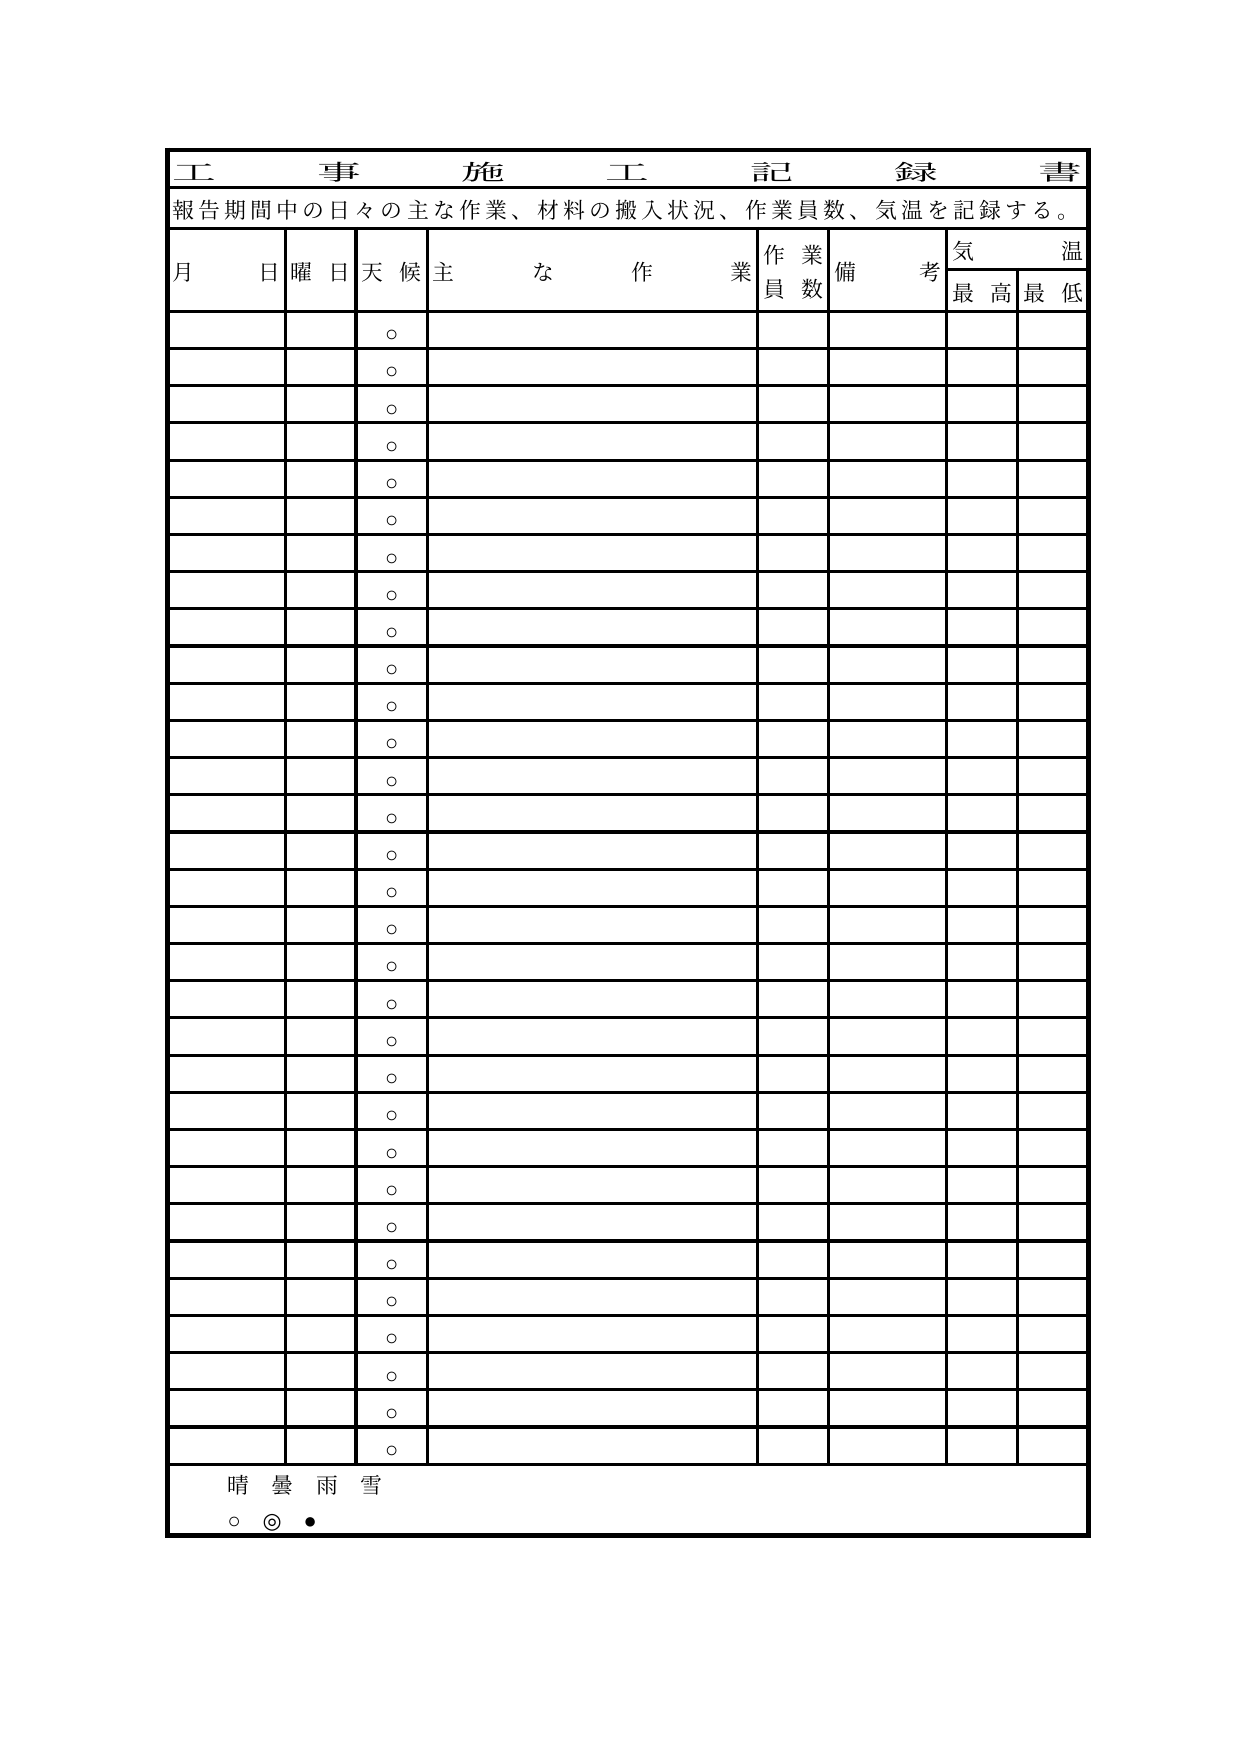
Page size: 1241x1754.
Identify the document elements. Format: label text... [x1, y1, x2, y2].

table_cell [429, 499, 756, 533]
table_cell [1019, 1243, 1086, 1277]
table_cell [948, 1019, 1016, 1053]
table_cell [759, 759, 827, 793]
table_cell [948, 1057, 1016, 1091]
table_cell ○ [358, 1280, 426, 1314]
table_cell 最高 [948, 271, 1016, 310]
table_cell [287, 871, 354, 905]
table_cell [287, 1391, 354, 1425]
table_cell [429, 1168, 756, 1202]
table_cell [287, 350, 354, 384]
table_cell [429, 1429, 756, 1462]
table_cell [759, 350, 827, 384]
table_cell [830, 610, 945, 644]
table_cell 最低 [1019, 271, 1086, 310]
table_cell [1019, 648, 1086, 682]
table_cell [287, 722, 354, 756]
table_cell [1019, 796, 1086, 830]
table_cell [759, 1429, 827, 1462]
table_cell [1019, 350, 1086, 384]
table_cell ○ [358, 1243, 426, 1277]
table_cell [429, 871, 756, 905]
table_cell [170, 982, 284, 1016]
table_cell [287, 945, 354, 979]
table_cell [830, 462, 945, 496]
table_cell [287, 1317, 354, 1351]
table_cell [948, 685, 1016, 719]
table_cell [830, 350, 945, 384]
table_cell [830, 908, 945, 942]
table_cell [948, 1280, 1016, 1314]
table_cell [948, 945, 1016, 979]
table_cell [170, 722, 284, 756]
table_cell [287, 982, 354, 1016]
table_cell [830, 834, 945, 867]
table_cell [1019, 499, 1086, 533]
table_cell [429, 908, 756, 942]
table_cell [429, 1317, 756, 1351]
table_cell [759, 1019, 827, 1053]
table_cell [830, 499, 945, 533]
table_cell [287, 834, 354, 867]
table_cell [759, 982, 827, 1016]
table_cell [287, 1168, 354, 1202]
table_cell 備 考 [830, 230, 945, 310]
table_cell [170, 573, 284, 607]
table_cell [948, 499, 1016, 533]
table_cell [948, 387, 1016, 421]
table_cell [759, 945, 827, 979]
table_cell [830, 982, 945, 1016]
table_cell [170, 685, 284, 719]
table_cell [830, 685, 945, 719]
table_cell [429, 313, 756, 347]
table_cell [759, 908, 827, 942]
table_cell [1019, 1205, 1086, 1239]
table_cell [170, 1205, 284, 1239]
table_cell [170, 313, 284, 347]
table_cell ○ [358, 759, 426, 793]
table_cell [287, 499, 354, 533]
table_cell [948, 1391, 1016, 1425]
table_cell [1019, 685, 1086, 719]
table_cell [948, 1354, 1016, 1388]
table_cell [1019, 834, 1086, 867]
table_cell [429, 1131, 756, 1165]
table_cell [429, 1243, 756, 1277]
table_cell [1019, 1131, 1086, 1165]
table_cell [170, 1243, 284, 1277]
table_cell [287, 610, 354, 644]
table_cell [948, 1317, 1016, 1351]
table_cell [429, 462, 756, 496]
table_cell [948, 871, 1016, 905]
table_cell [170, 610, 284, 644]
table_cell [429, 982, 756, 1016]
table_cell [1019, 1057, 1086, 1091]
table_cell [1019, 610, 1086, 644]
table_cell [830, 871, 945, 905]
table_header 工事施工記録書 [170, 152, 1086, 186]
table_cell 気 温 [948, 230, 1086, 268]
table_cell [830, 424, 945, 458]
table_cell ○ [358, 685, 426, 719]
table_cell 曜日 [287, 230, 354, 310]
table_cell [830, 1019, 945, 1053]
table_cell [759, 834, 827, 867]
table_cell [287, 313, 354, 347]
table_cell ○ [358, 536, 426, 570]
table_cell [830, 1391, 945, 1425]
table_cell [830, 1243, 945, 1277]
table_cell [170, 424, 284, 458]
table_cell [287, 387, 354, 421]
table_cell [1019, 1429, 1086, 1462]
table_cell [170, 1019, 284, 1053]
table_cell 晴 曇 雨 雪 ○ ◎ ● [170, 1466, 1086, 1533]
table_cell [170, 1391, 284, 1425]
table_cell [948, 1429, 1016, 1462]
table_cell [759, 1168, 827, 1202]
table_cell ○ [358, 908, 426, 942]
table_cell [948, 1243, 1016, 1277]
table_cell [759, 1354, 827, 1388]
table_cell [830, 1354, 945, 1388]
table_cell [429, 722, 756, 756]
table_cell [1019, 573, 1086, 607]
table_cell [759, 1280, 827, 1314]
table_cell [830, 1131, 945, 1165]
table_cell [1019, 722, 1086, 756]
table_cell [170, 1057, 284, 1091]
table_cell ○ [358, 313, 426, 347]
table_cell ○ [358, 424, 426, 458]
table_cell [287, 1354, 354, 1388]
table_cell [830, 1168, 945, 1202]
table_cell [759, 1094, 827, 1128]
table_cell ○ [358, 871, 426, 905]
table_cell [759, 387, 827, 421]
table_cell [830, 722, 945, 756]
table_cell [170, 945, 284, 979]
table_cell [759, 610, 827, 644]
table_cell [948, 834, 1016, 867]
table_cell [287, 1205, 354, 1239]
table_cell [830, 945, 945, 979]
table_cell [948, 350, 1016, 384]
table_cell [170, 908, 284, 942]
table_cell [170, 1094, 284, 1128]
table_cell [948, 610, 1016, 644]
table_cell 作業 員数 [759, 230, 827, 310]
table_cell [287, 908, 354, 942]
table_cell [170, 871, 284, 905]
table_cell [287, 648, 354, 682]
table_cell 主な作業 [429, 230, 756, 310]
table_cell [830, 536, 945, 570]
table_cell [287, 759, 354, 793]
table_cell [948, 424, 1016, 458]
table_cell [429, 759, 756, 793]
table_cell [759, 722, 827, 756]
table_cell ○ [358, 1168, 426, 1202]
table_cell [287, 1429, 354, 1462]
table_cell ○ [358, 1057, 426, 1091]
table_cell [1019, 1317, 1086, 1351]
table_cell [429, 610, 756, 644]
table_cell [170, 1131, 284, 1165]
table_cell [759, 796, 827, 830]
table_cell [429, 945, 756, 979]
table_cell [287, 685, 354, 719]
table_cell [429, 350, 756, 384]
table_cell [948, 796, 1016, 830]
table_cell [287, 1131, 354, 1165]
table_cell [170, 834, 284, 867]
table_cell [830, 648, 945, 682]
table_cell [948, 648, 1016, 682]
table_cell [429, 387, 756, 421]
table_cell [429, 1094, 756, 1128]
table_cell [287, 1057, 354, 1091]
table_cell ○ [358, 387, 426, 421]
table_cell [1019, 424, 1086, 458]
table_cell [429, 1391, 756, 1425]
table_cell [170, 1168, 284, 1202]
table_cell ○ [358, 1317, 426, 1351]
table_cell ○ [358, 1131, 426, 1165]
table_cell [830, 1280, 945, 1314]
table_cell ○ [358, 1391, 426, 1425]
table_cell [830, 1094, 945, 1128]
table_cell [759, 685, 827, 719]
table_cell ○ [358, 499, 426, 533]
table_cell [830, 573, 945, 607]
table_cell [287, 1280, 354, 1314]
table_cell ○ [358, 945, 426, 979]
table_cell [759, 1391, 827, 1425]
table_cell ○ [358, 1094, 426, 1128]
table_cell [170, 462, 284, 496]
table_cell [1019, 1391, 1086, 1425]
table_cell [287, 1019, 354, 1053]
table_cell [759, 424, 827, 458]
table_cell 天候 [358, 230, 426, 310]
table_cell ○ [358, 573, 426, 607]
table_cell [759, 536, 827, 570]
table_cell [759, 871, 827, 905]
table_cell [1019, 1094, 1086, 1128]
table_cell ○ [358, 834, 426, 867]
table_cell [948, 536, 1016, 570]
table_cell [429, 536, 756, 570]
table_cell [170, 648, 284, 682]
table_cell [287, 573, 354, 607]
table_cell [429, 573, 756, 607]
table_cell [287, 536, 354, 570]
table_cell [429, 685, 756, 719]
table_cell [170, 759, 284, 793]
table_cell [1019, 1280, 1086, 1314]
table_cell ○ [358, 1354, 426, 1388]
table_cell [759, 313, 827, 347]
table_cell [759, 1131, 827, 1165]
table_cell [830, 1429, 945, 1462]
table_cell [830, 796, 945, 830]
table_cell [1019, 759, 1086, 793]
table_cell [429, 1205, 756, 1239]
table_cell ○ [358, 462, 426, 496]
table_cell [1019, 536, 1086, 570]
table_cell [287, 796, 354, 830]
table_cell ○ [358, 648, 426, 682]
table_cell [429, 834, 756, 867]
table_cell [1019, 313, 1086, 347]
table_cell [948, 1168, 1016, 1202]
table_cell [1019, 1019, 1086, 1053]
table_cell [948, 313, 1016, 347]
table_cell [830, 387, 945, 421]
table_cell [948, 908, 1016, 942]
table_cell [830, 313, 945, 347]
table_cell [170, 387, 284, 421]
table_cell [948, 722, 1016, 756]
table_cell [429, 1354, 756, 1388]
table_cell [948, 573, 1016, 607]
table_cell [429, 1280, 756, 1314]
table_cell [948, 759, 1016, 793]
table_cell [830, 1317, 945, 1351]
table_cell [287, 1243, 354, 1277]
table_cell [948, 1205, 1016, 1239]
table_cell [759, 1317, 827, 1351]
table_cell ○ [358, 722, 426, 756]
table_cell 月 日 [170, 230, 284, 310]
table_cell [429, 1019, 756, 1053]
table_cell [170, 1354, 284, 1388]
table_cell ○ [358, 1205, 426, 1239]
table_cell [429, 424, 756, 458]
table_cell [1019, 871, 1086, 905]
table_cell [1019, 387, 1086, 421]
table_cell [759, 648, 827, 682]
table_cell [429, 1057, 756, 1091]
table_cell [1019, 1168, 1086, 1202]
table_cell [759, 1243, 827, 1277]
table_cell [830, 759, 945, 793]
table_cell [429, 796, 756, 830]
table_cell [1019, 462, 1086, 496]
table_cell ○ [358, 350, 426, 384]
table_cell [170, 1280, 284, 1314]
table_cell [1019, 982, 1086, 1016]
table_cell ○ [358, 610, 426, 644]
table_cell ○ [358, 1019, 426, 1053]
table_cell [170, 1429, 284, 1462]
table_cell [1019, 945, 1086, 979]
table_cell [759, 462, 827, 496]
table_cell [287, 462, 354, 496]
table_cell [287, 1094, 354, 1128]
table_cell [1019, 908, 1086, 942]
table_cell ○ [358, 796, 426, 830]
table_cell 報告期間中の日々の主な作業、材料の搬入状況、作業員数、気温を記録する。 [170, 189, 1086, 227]
table_cell ○ [358, 1429, 426, 1462]
table_cell [830, 1205, 945, 1239]
table_cell [170, 1317, 284, 1351]
table_cell [759, 1057, 827, 1091]
table_cell [429, 648, 756, 682]
table_cell [287, 424, 354, 458]
table_cell [759, 573, 827, 607]
table_cell ○ [358, 982, 426, 1016]
table_cell [759, 499, 827, 533]
table_cell [948, 1094, 1016, 1128]
table_cell [170, 499, 284, 533]
table_cell [170, 536, 284, 570]
table_cell [170, 350, 284, 384]
table_cell [948, 462, 1016, 496]
table_cell [170, 796, 284, 830]
table_cell [1019, 1354, 1086, 1388]
table_cell [948, 982, 1016, 1016]
table_cell [759, 1205, 827, 1239]
table_cell [830, 1057, 945, 1091]
table_cell [948, 1131, 1016, 1165]
